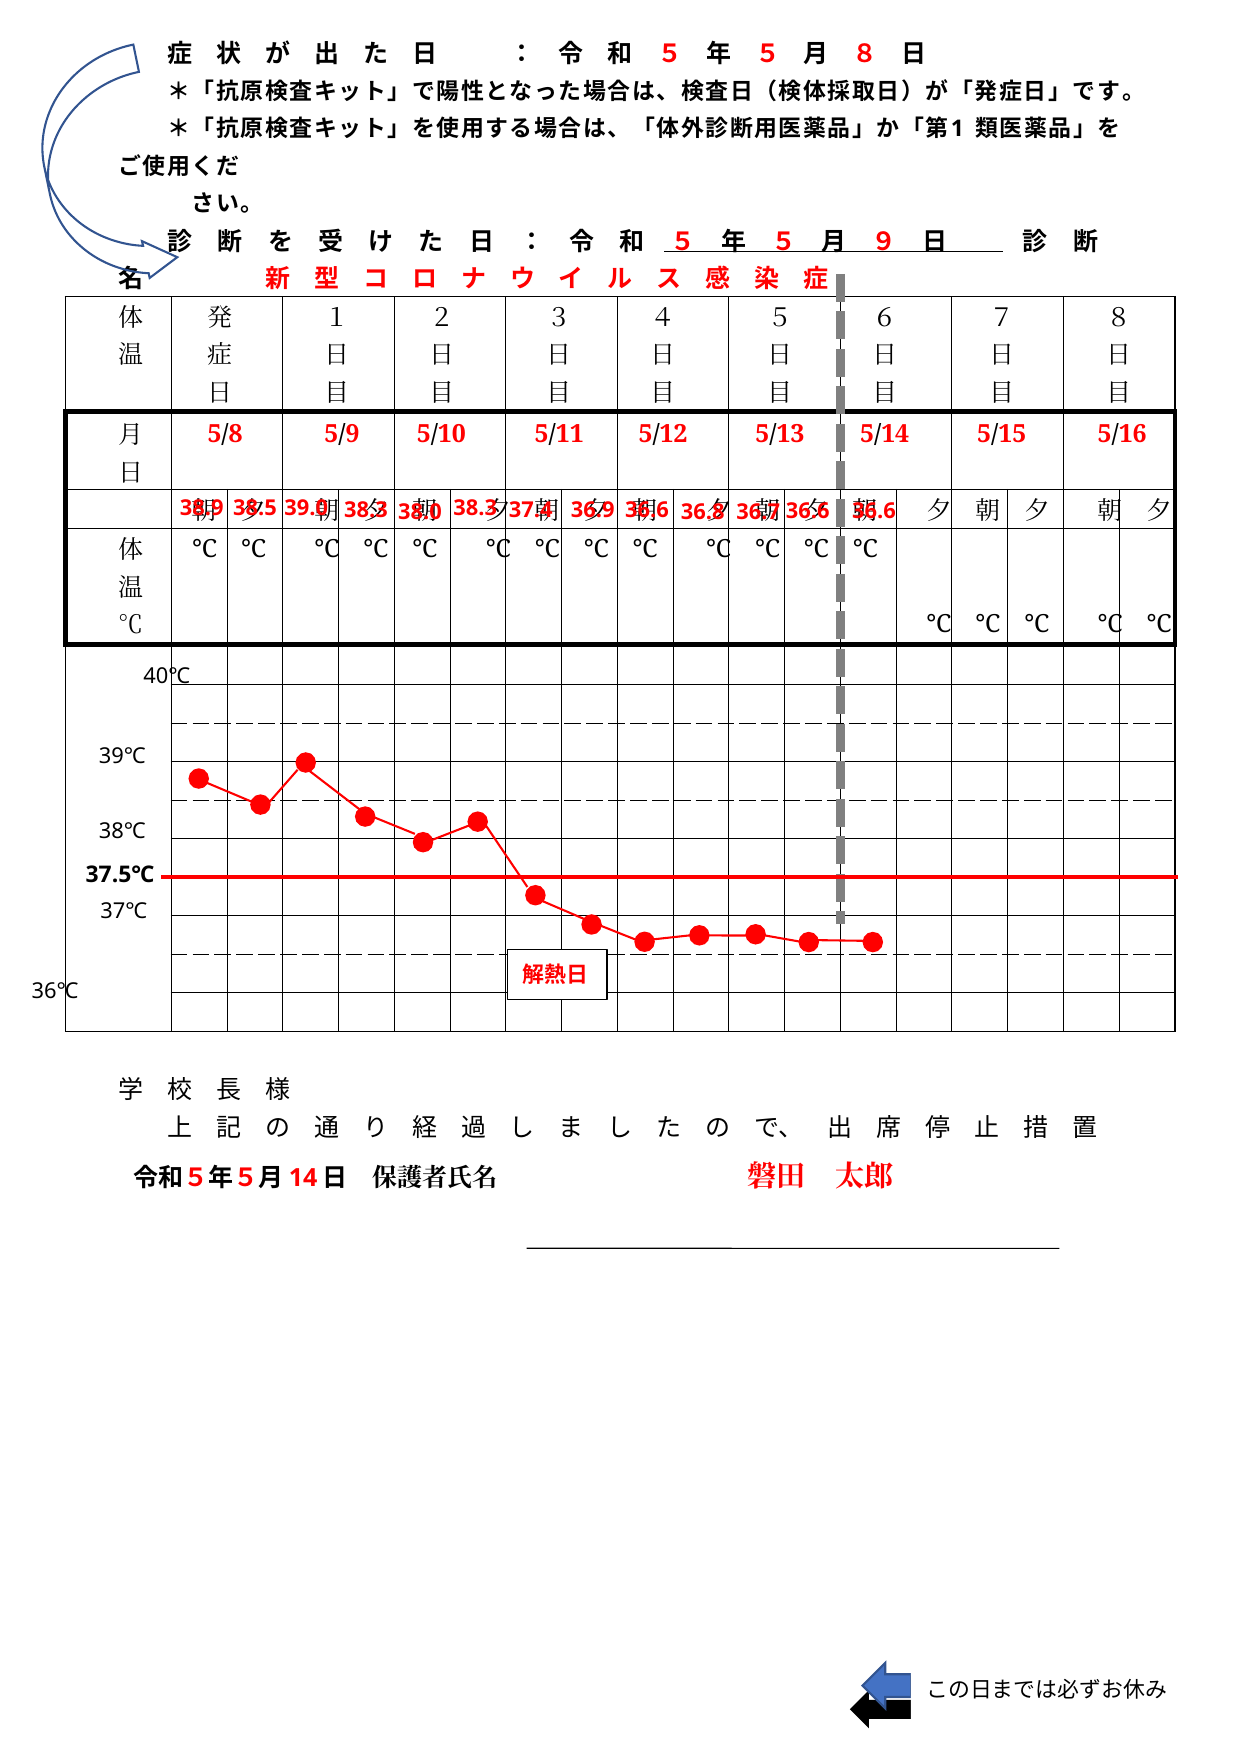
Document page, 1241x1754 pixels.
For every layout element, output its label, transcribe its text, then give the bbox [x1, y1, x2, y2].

table_cell [1008, 916, 1063, 954]
table_cell [897, 879, 951, 915]
table_cell [841, 954, 896, 992]
table_cell 夕 [228, 490, 282, 528]
table_cell 朝 [1064, 490, 1119, 528]
table_cell [785, 954, 840, 992]
table_cell ℃ [339, 529, 394, 642]
table_cell [451, 685, 505, 722]
table_cell 朝 [729, 490, 784, 528]
table_cell 夕 [897, 490, 951, 528]
text 診断を受けた日：令和５年５月９日 診断名 新型コロナウイルス感染症 [118, 221, 1122, 296]
table_cell [618, 839, 673, 875]
table_cell [562, 685, 617, 722]
table_header ５日目 [729, 297, 840, 409]
table_cell [339, 800, 394, 838]
table_cell [785, 839, 840, 875]
table_cell ℃ [451, 529, 505, 642]
table_cell [729, 879, 784, 915]
table_cell [451, 800, 505, 838]
table_cell [785, 723, 840, 761]
table_cell 5/8 [172, 414, 282, 489]
table_cell [562, 762, 617, 799]
table_cell [228, 993, 282, 1031]
table_cell [1064, 685, 1119, 722]
table_cell [952, 839, 1007, 875]
table_cell [674, 723, 728, 761]
table_cell [618, 800, 673, 838]
table_cell [1064, 800, 1119, 838]
table_cell 5/11 [506, 414, 617, 489]
text 上記の通り経過しましたので、出席停止措置の解除をお願いします。 [118, 1107, 1122, 1145]
table_cell [952, 685, 1007, 722]
table_cell [729, 800, 784, 838]
table_cell ℃ [1008, 529, 1063, 642]
table_cell [451, 879, 505, 915]
table_cell [228, 879, 282, 915]
table_cell [952, 647, 1007, 684]
table_cell [952, 916, 1007, 954]
table_cell [1008, 954, 1063, 992]
table_cell [172, 879, 227, 915]
table_cell [506, 647, 561, 684]
table_cell [841, 762, 896, 799]
table_cell [785, 800, 840, 838]
table_cell ℃ [674, 529, 728, 642]
text 症状が出た日 ：令和５年５月８日 [118, 33, 1122, 71]
table_cell [674, 954, 728, 992]
table_cell [172, 993, 227, 1031]
text ＊「抗原検査キット」で陽性となった場合は、検査日（検体採取日）が「発症日」です。 [118, 71, 1122, 108]
table_cell [283, 916, 338, 954]
table_header １日目 [283, 297, 394, 409]
table_cell [674, 937, 728, 954]
table_cell [228, 647, 282, 684]
table_header ２日目 [395, 297, 505, 409]
table_cell [674, 839, 728, 875]
table_cell [1120, 647, 1174, 684]
text さい。 [118, 183, 1122, 221]
table_cell [283, 879, 338, 915]
table_cell [729, 954, 784, 992]
table_cell [562, 839, 617, 875]
table_header ８日目 [1064, 297, 1174, 409]
table_cell 朝 [618, 490, 673, 528]
table_cell [897, 762, 951, 799]
table_cell [618, 762, 673, 799]
table_cell [1064, 723, 1119, 761]
table_cell [729, 993, 784, 1031]
table_cell [1008, 800, 1063, 838]
table_cell [618, 879, 673, 915]
table_cell [729, 723, 784, 761]
table_cell 5/12 [618, 414, 728, 489]
table_cell [506, 839, 561, 875]
table_cell [283, 723, 338, 761]
table_cell [785, 993, 840, 1031]
table_cell 5/9 [283, 414, 394, 489]
table_cell [283, 647, 338, 684]
table_cell ℃ [952, 529, 1007, 642]
table_cell [841, 916, 896, 954]
table_cell ℃ [228, 529, 282, 642]
table_cell [172, 839, 227, 875]
table_cell 夕 [562, 490, 617, 528]
table_cell [506, 800, 561, 838]
table_cell [1120, 916, 1174, 954]
table_cell [172, 723, 227, 761]
table_cell 朝 [506, 490, 561, 528]
table_cell [841, 800, 896, 838]
table_cell [618, 723, 673, 761]
table_cell [506, 762, 561, 799]
table_cell [674, 762, 728, 799]
table_cell ℃ [729, 529, 784, 642]
table_cell [897, 647, 951, 684]
table_cell [1120, 685, 1174, 722]
table_cell [339, 762, 394, 799]
table_cell [339, 916, 394, 954]
table_cell [674, 879, 728, 915]
table_cell [339, 647, 394, 684]
table_cell ℃ [172, 529, 227, 642]
table_header 体温 [66, 297, 171, 409]
table_cell [618, 935, 673, 954]
table_cell [506, 723, 561, 761]
table_cell ℃ [562, 529, 617, 642]
table_cell [729, 647, 784, 684]
table_cell [283, 800, 338, 838]
table_cell [228, 685, 282, 722]
table_cell [395, 685, 450, 722]
table_cell [228, 954, 282, 992]
table_cell [562, 916, 617, 954]
table_cell [228, 762, 282, 799]
table_cell 朝 [172, 490, 227, 528]
table_cell [1008, 993, 1063, 1031]
table_cell [841, 685, 896, 722]
table_cell [1120, 954, 1174, 992]
table_cell [1120, 800, 1174, 838]
table_cell [66, 647, 171, 1031]
table_cell 朝 [841, 490, 896, 528]
table_cell [506, 879, 561, 915]
table_cell [618, 916, 673, 938]
table_cell [785, 685, 840, 722]
table_cell [674, 647, 728, 684]
table_cell [562, 993, 617, 1031]
table_cell 5/14 [841, 414, 951, 489]
table_cell ℃ [506, 529, 561, 642]
table_cell [897, 916, 951, 954]
table_cell [618, 647, 673, 684]
table_cell ℃ [1064, 529, 1119, 642]
table_cell [1064, 839, 1119, 875]
table_cell [395, 723, 450, 761]
table_cell [1064, 879, 1119, 915]
table_cell [451, 916, 505, 954]
table_cell [841, 723, 896, 761]
table_cell [1008, 647, 1063, 684]
table_cell [608, 955, 617, 992]
table_cell [172, 647, 227, 684]
table_cell [339, 685, 394, 722]
table_cell [506, 916, 561, 954]
table_cell 夕 [451, 490, 505, 528]
table_cell [674, 993, 728, 1031]
table_cell [674, 800, 728, 838]
table_cell ℃ [283, 529, 338, 642]
table_cell 5/16 [1064, 414, 1173, 489]
table_cell [283, 685, 338, 722]
table_cell [1120, 879, 1174, 915]
table_cell [395, 879, 450, 915]
table_cell [897, 839, 951, 875]
table_cell [729, 839, 784, 875]
table_header ４日目 [618, 297, 728, 409]
table_cell 朝 [395, 490, 450, 528]
table_cell [395, 762, 450, 799]
table_cell [68, 490, 171, 528]
table_cell [785, 941, 840, 954]
table_cell [562, 723, 617, 761]
table_cell [1120, 723, 1174, 761]
table_cell [1064, 954, 1119, 992]
table_header 発症日 [172, 297, 282, 409]
table_cell [1120, 993, 1174, 1031]
table_header ６日目 [841, 297, 951, 409]
table_cell [283, 954, 338, 992]
table_cell [283, 993, 338, 1031]
table_cell [339, 879, 394, 915]
table_cell [897, 800, 951, 838]
table_cell [451, 839, 505, 875]
table_cell [395, 993, 450, 1031]
table_cell [172, 954, 227, 992]
table_cell 月日 [68, 414, 171, 489]
table_cell [451, 993, 505, 1031]
table_cell 夕 [339, 490, 394, 528]
table_cell [618, 954, 673, 992]
table_cell [313, 762, 338, 790]
table_cell [339, 723, 394, 761]
table_cell [897, 993, 951, 1031]
table_cell [785, 762, 840, 799]
table_cell [228, 916, 282, 954]
table_cell [1120, 762, 1174, 799]
table_cell [897, 685, 951, 722]
table_cell [1064, 993, 1119, 1031]
table_header ７日目 [952, 297, 1063, 409]
table_cell [1008, 879, 1063, 915]
table_cell [172, 685, 227, 722]
table_cell [451, 647, 505, 684]
table_cell [952, 954, 1007, 992]
text ＊「抗原検査キット」を使用する場合は、「体外診断用医薬品」か「第1類医薬品」をご使用くだ [118, 108, 1122, 183]
table_header ３日目 [506, 297, 617, 409]
table_cell 5/15 [952, 414, 1063, 489]
table_cell [506, 993, 561, 1031]
table_cell [506, 685, 561, 722]
table_cell [1064, 762, 1119, 799]
table_cell [228, 800, 282, 838]
table_cell [339, 839, 394, 875]
table_cell [841, 879, 896, 915]
table_cell [618, 685, 673, 722]
table_cell [841, 993, 896, 1031]
table_cell 体温℃ [68, 529, 171, 642]
table_cell [1008, 762, 1063, 799]
table_cell [451, 723, 505, 761]
table_cell 夕 [1008, 490, 1063, 528]
table_cell [897, 723, 951, 761]
table_cell [729, 685, 784, 722]
table_cell 夕 [674, 490, 728, 528]
table_cell [283, 839, 338, 875]
table_cell [395, 916, 450, 954]
table_cell [952, 879, 1007, 915]
table_cell [1120, 839, 1174, 875]
table_cell [395, 954, 450, 992]
text 学校長様 [118, 1069, 1122, 1107]
table_cell [339, 993, 394, 1031]
table_cell [952, 762, 1007, 799]
table_cell [395, 647, 450, 684]
table_cell [952, 800, 1007, 838]
table_cell [172, 762, 227, 799]
table_cell [172, 800, 227, 838]
table_cell ℃ [897, 529, 951, 642]
table_cell [1008, 839, 1063, 875]
table_cell 5/13 [729, 414, 840, 489]
table_cell 朝 [952, 490, 1007, 528]
table_cell [785, 879, 840, 915]
table_cell [674, 685, 728, 722]
table_cell [841, 839, 896, 875]
table_cell 夕 [1120, 490, 1173, 528]
table_cell [339, 954, 394, 992]
table_cell [562, 879, 617, 915]
table_cell [283, 771, 338, 799]
table_cell [451, 762, 505, 799]
table_cell ℃ [841, 529, 896, 642]
table_cell [1064, 647, 1119, 684]
table_cell [562, 647, 617, 684]
table_cell [618, 993, 673, 1031]
table_cell 夕 [785, 490, 840, 528]
table_cell ℃ [618, 529, 673, 642]
table_cell [395, 800, 450, 838]
table_cell [1064, 916, 1119, 954]
table_cell [172, 916, 227, 954]
table_cell [785, 647, 840, 684]
table_cell 5/10 [395, 414, 505, 489]
table_cell [674, 916, 728, 935]
table_cell ℃ [785, 529, 840, 642]
table_cell [1008, 723, 1063, 761]
table_cell [952, 723, 1007, 761]
table_cell [562, 800, 617, 838]
table_cell [729, 916, 784, 937]
table_cell [1008, 685, 1063, 722]
table_cell [952, 993, 1007, 1031]
table_cell [451, 954, 505, 992]
table_cell ℃ [395, 529, 450, 642]
table_cell [729, 937, 784, 954]
table_cell [785, 916, 840, 940]
table_cell [228, 839, 282, 875]
table_cell [283, 762, 297, 783]
table_cell ℃ [1120, 529, 1173, 642]
table_cell 朝 [283, 490, 338, 528]
table_cell [395, 839, 450, 875]
table_cell [228, 723, 282, 761]
table_cell [841, 647, 896, 684]
table_cell [729, 762, 784, 799]
table_cell [897, 954, 951, 992]
